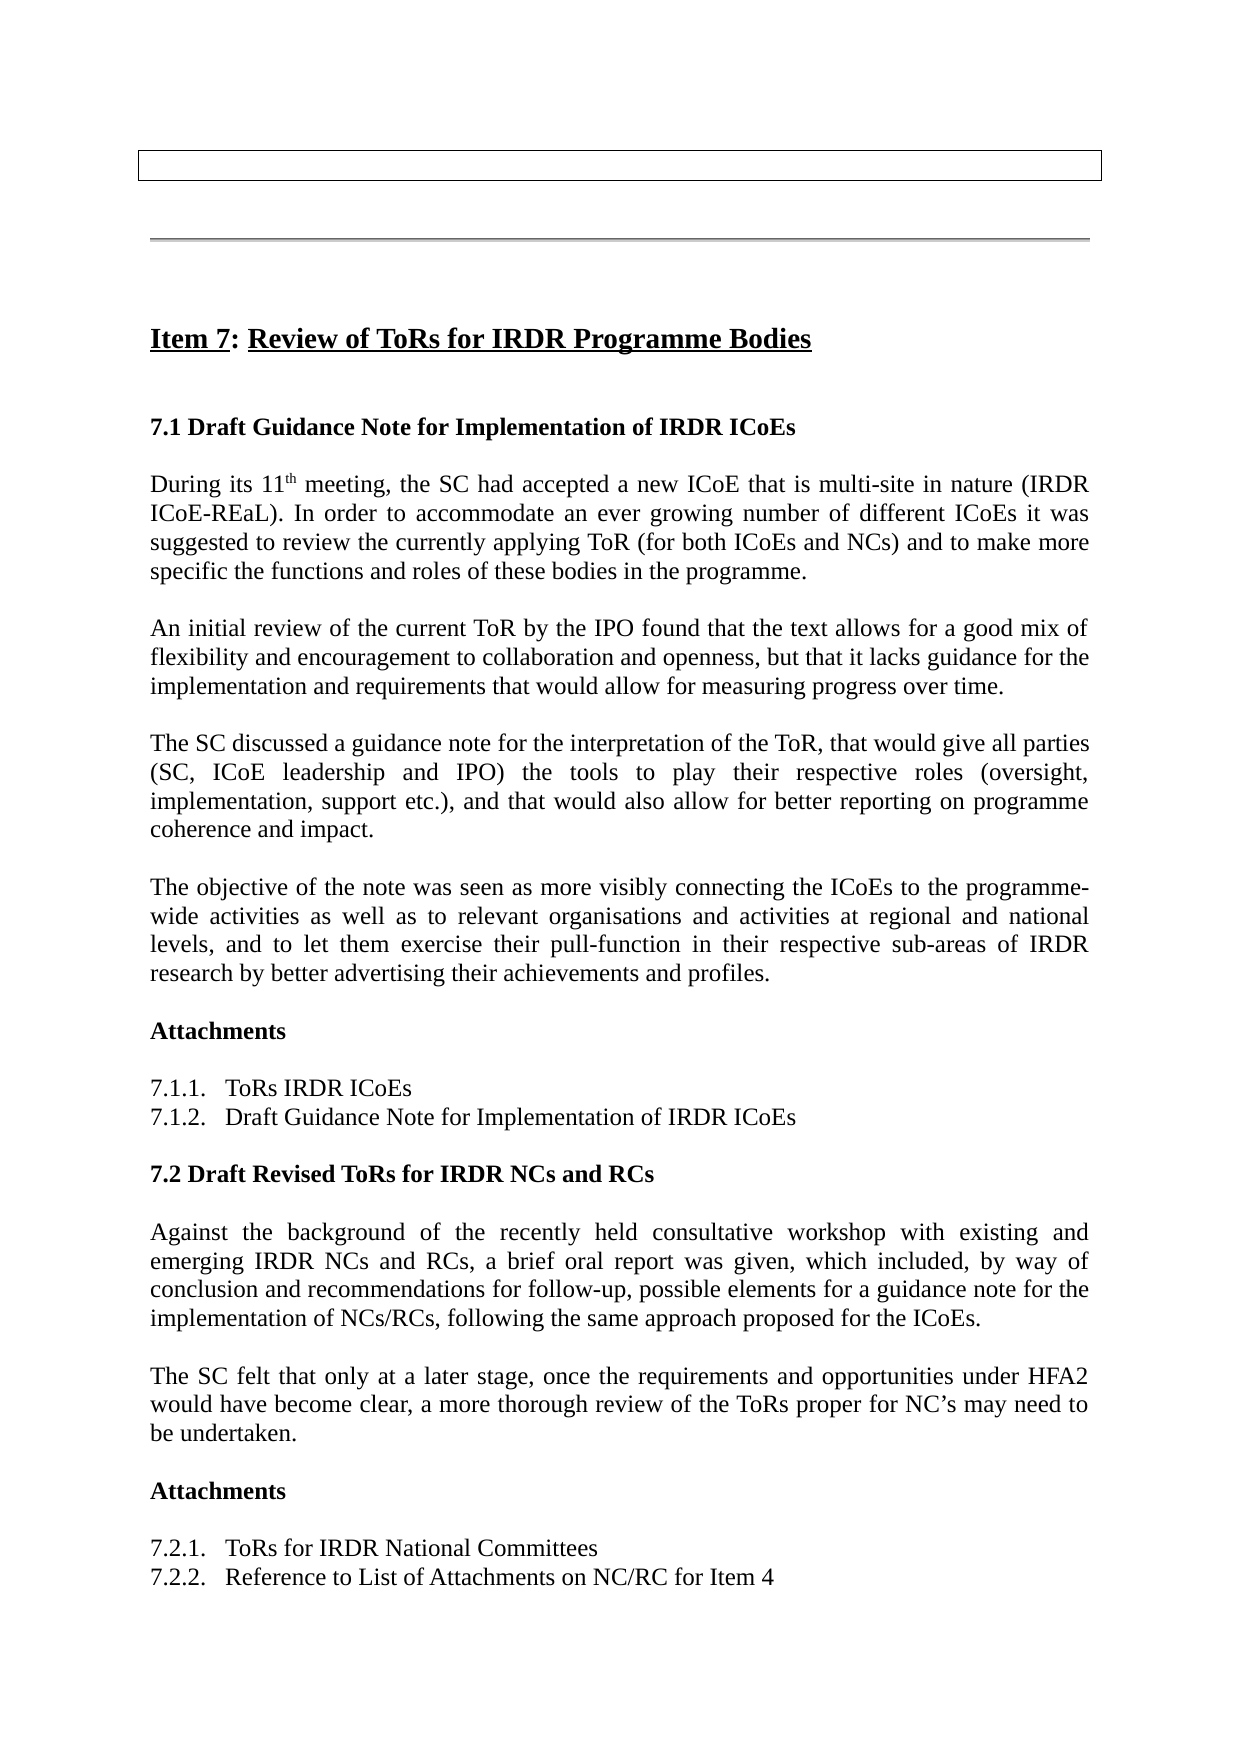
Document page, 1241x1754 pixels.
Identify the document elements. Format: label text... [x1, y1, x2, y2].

text An initial review of the current ToR by the IPO found that the text allows for a good mix of flexibility and encouragement to collaboration and openness, but that it lacks guidance for the implementation and requirements that would allow for measuring progress over time. [150, 613, 1090, 699]
list Draft Guidance Note for Implementation of IRDR ICoEs [150, 1102, 1090, 1131]
list ToRs IRDR ICoEs [150, 1073, 1090, 1102]
list Reference to List of Attachments on NC/RC for Item 4 [150, 1562, 1090, 1591]
list Draft Revised ToRs for IRDR NCs and RCs [150, 1159, 1090, 1188]
text The SC felt that only at a later stage, once the requirements and opportunities under HFA2 would have become clear, a more thorough review of the ToRs proper for NC’s may need to be undertaken. [150, 1361, 1090, 1447]
text Item 7: Review of ToRs for IRDR Programme Bodies [150, 321, 1090, 354]
text The objective of the note was seen as more visibly connecting the ICoEs to the programme-wide activities as well as to relevant organisations and activities at regional and national levels, and to let them exercise their pull-function in their respective sub-areas of IRDR research by better advertising their achievements and profiles. [150, 872, 1090, 987]
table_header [139, 151, 1101, 180]
picture [150, 238, 1090, 242]
text During its 11th meeting, the SC had accepted a new ICoE that is multi-site in nature (IRDR ICoE-REaL). In order to accommodate an ever growing number of different ICoEs it was suggested to review the currently applying ToR (for both ICoEs and NCs) and to make more specific the functions and roles of these bodies in the programme. [150, 469, 1090, 584]
text Attachments [150, 1016, 1090, 1044]
list Draft Guidance Note for Implementation of IRDR ICoEs [150, 412, 1090, 441]
text The SC discussed a guidance note for the interpretation of the ToR, that would give all parties (SC, ICoE leadership and IPO) the tools to play their respective roles (oversight, implementation, support etc.), and that would also allow for better reporting on programme coherence and impact. [150, 728, 1090, 843]
text Attachments [150, 1476, 1090, 1504]
list ToRs for IRDR National Committees [150, 1533, 1090, 1562]
text Against the background of the recently held consultative workshop with existing and emerging IRDR NCs and RCs, a brief oral report was given, which included, by way of conclusion and recommendations for follow-up, possible elements for a guidance note for the implementation of NCs/RCs, following the same approach proposed for the ICoEs. [150, 1217, 1090, 1332]
